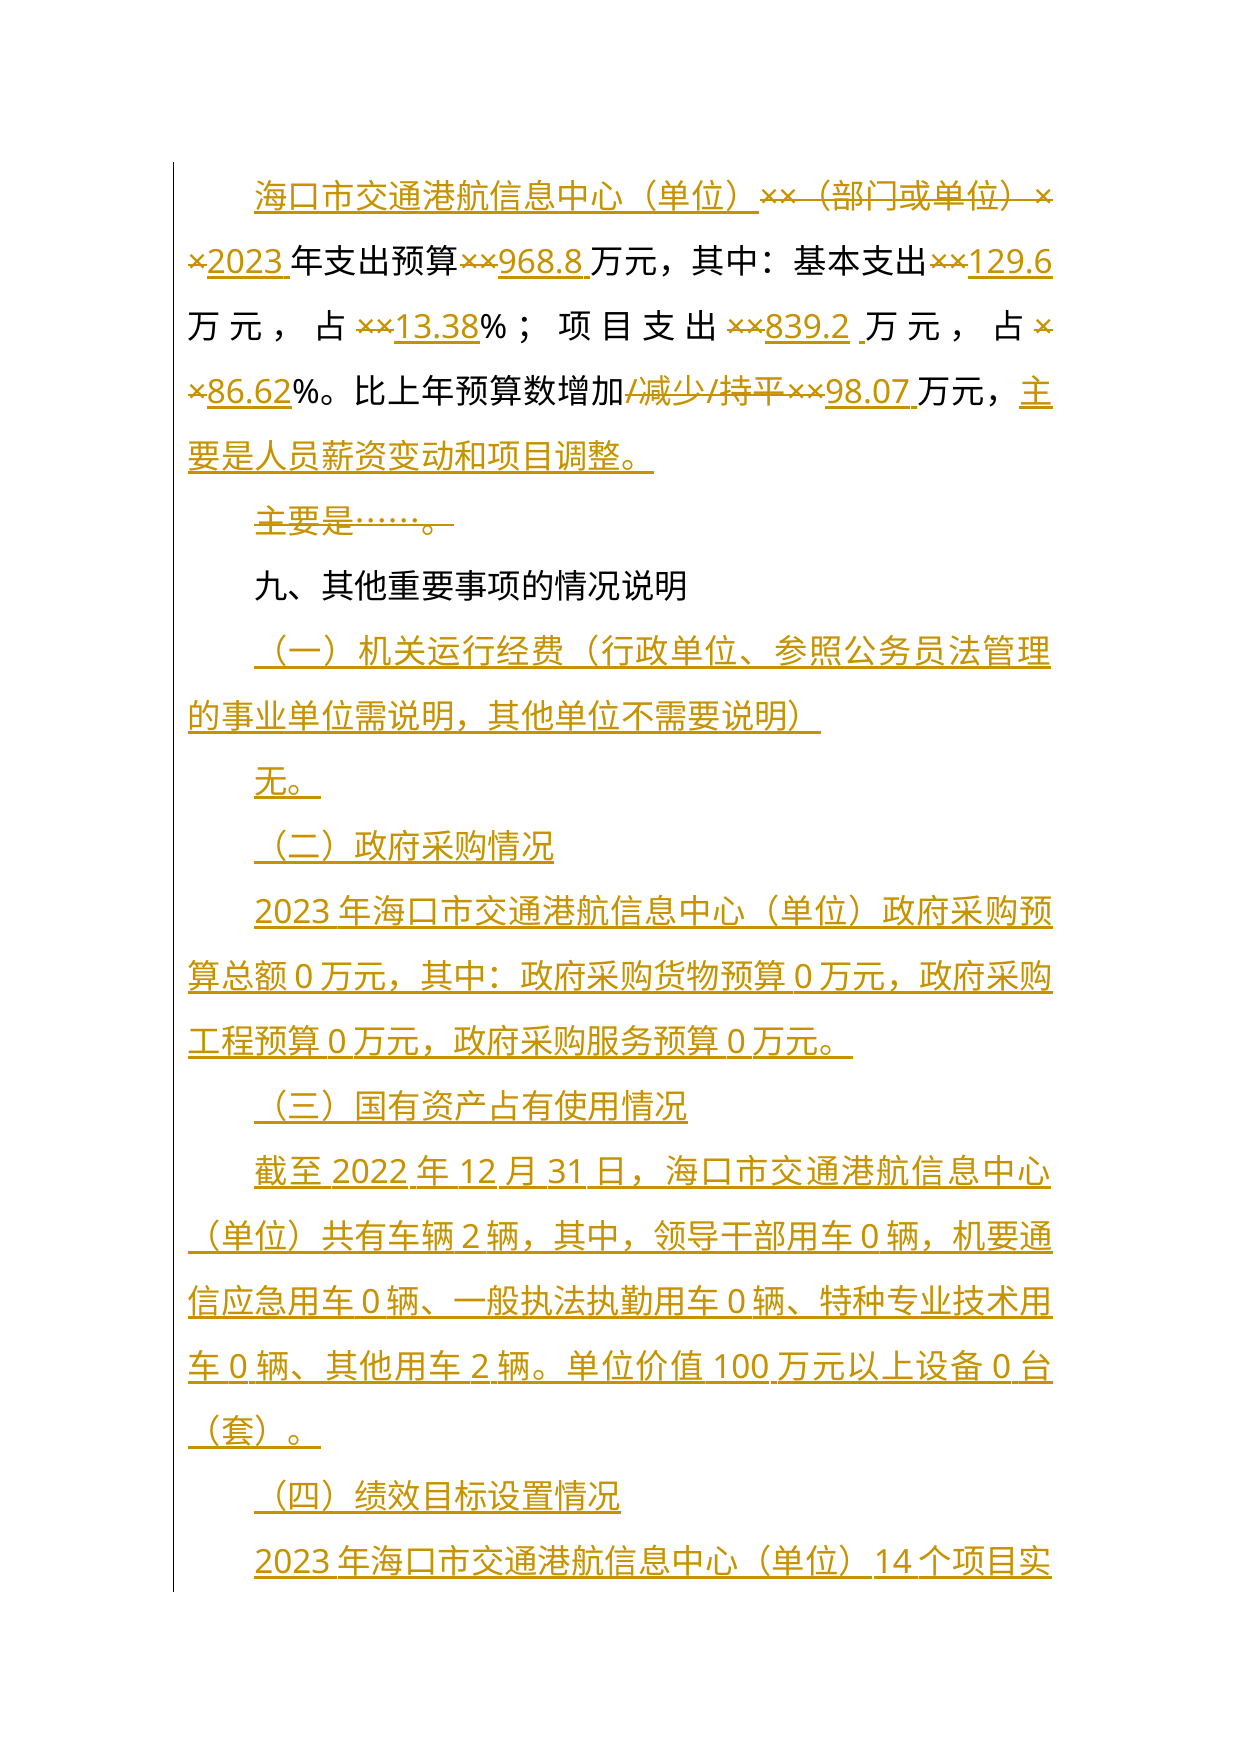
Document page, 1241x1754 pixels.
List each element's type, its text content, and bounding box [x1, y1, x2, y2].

text 九、其他重要事项的情况说明 [187, 552, 1053, 617]
text 年支出预算万元，其中：基本支出万元，占%；项目支出万元，占%。比上年预算数增加万元， [187, 162, 1053, 487]
